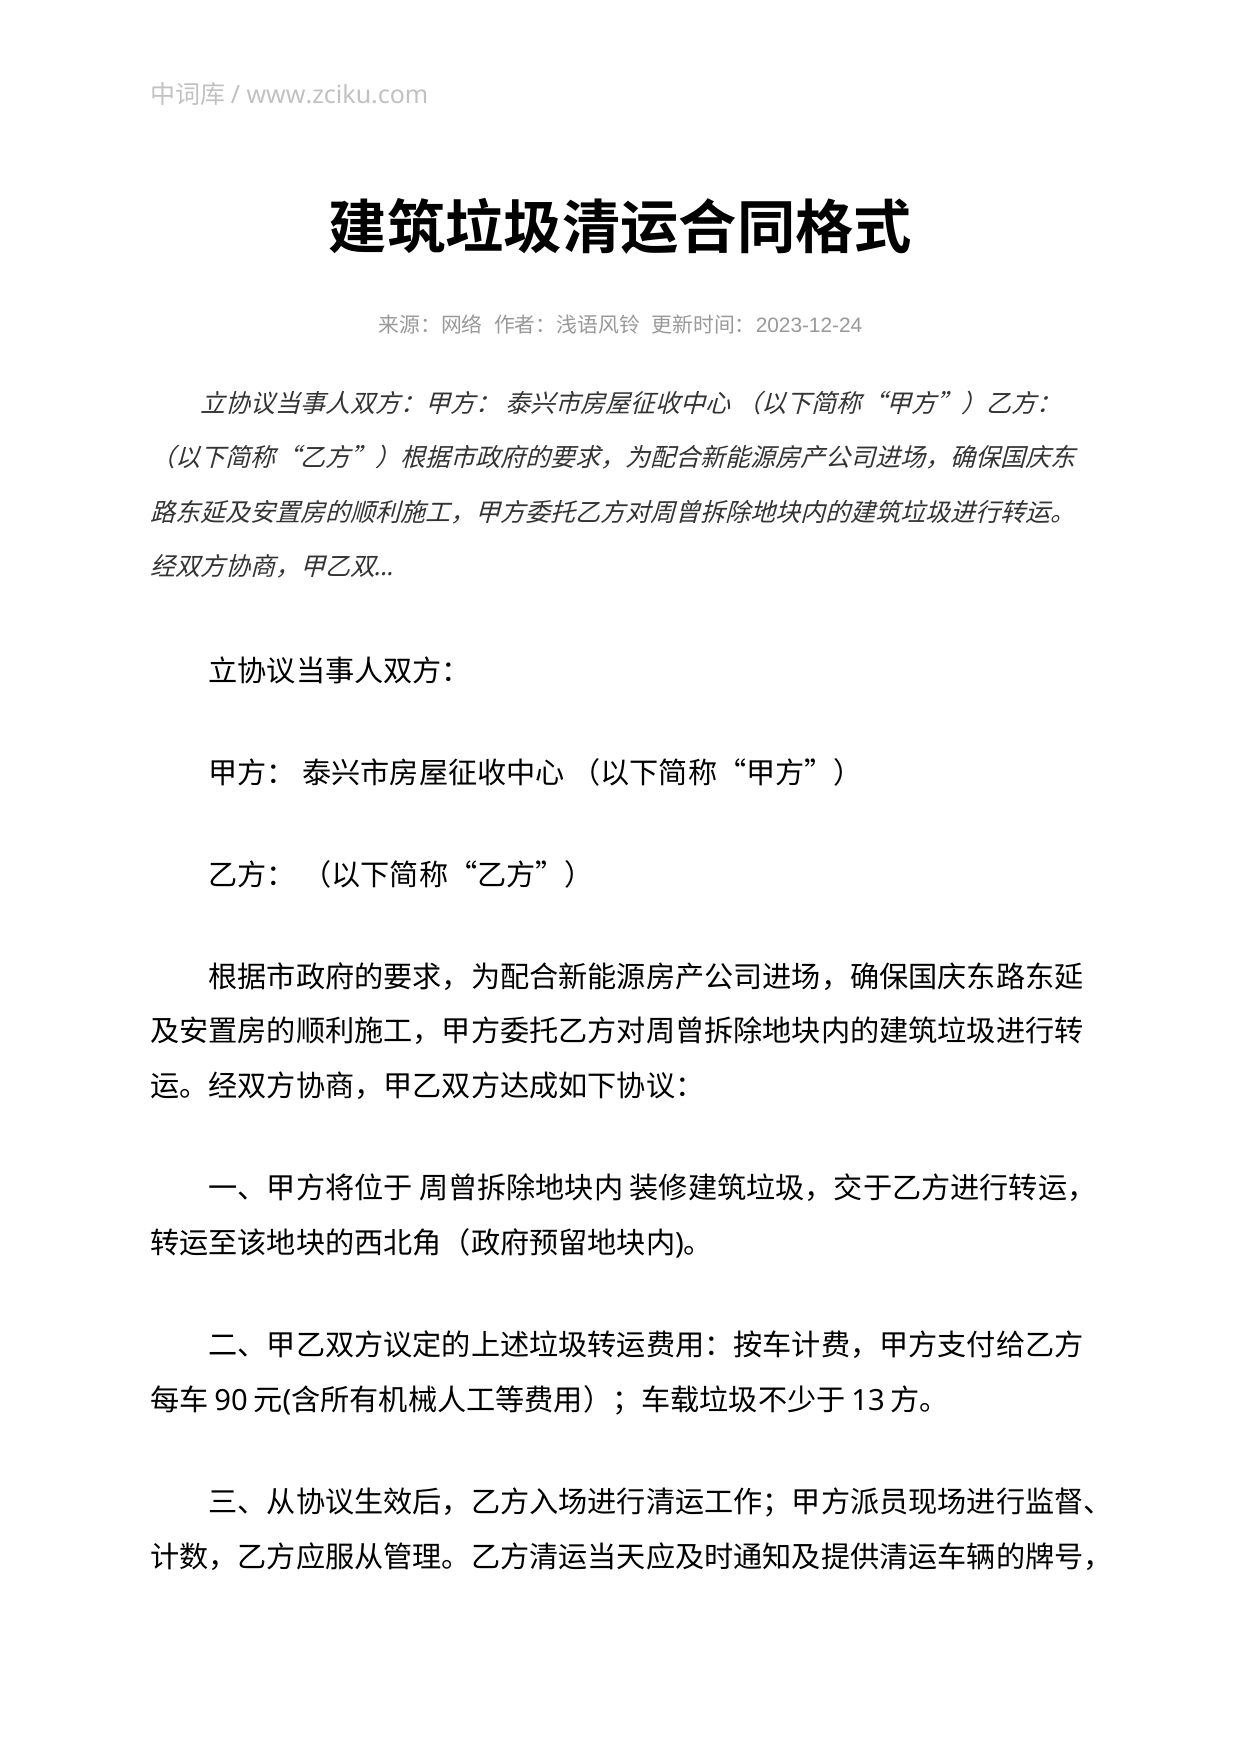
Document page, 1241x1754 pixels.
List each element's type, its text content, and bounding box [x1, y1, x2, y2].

text 一、甲方将位于 周曾拆除地块内 装修建筑垃圾，交于乙方进行转运，转运至该地块的西北角（政府预留地块内)。 [150, 1165, 1090, 1262]
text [150, 1478, 1090, 1576]
text 来源：网络 作者：浅语风铃 更新时间：2023-12-24 [150, 313, 1090, 337]
subtitle 建筑垃圾清运合同格式 [150, 181, 1090, 266]
text 乙方： （以下简称“乙方”） [150, 851, 1090, 894]
text 二、甲乙双方议定的上述垃圾转运费用：按车计费，甲方支付给乙方每车90元(含所有机械人工等费用）；车载垃圾不少于13方。 [150, 1322, 1090, 1419]
text 根据市政府的要求，为配合新能源房产公司进场，确保国庆东路东延及安置房的顺利施工，甲方委托乙方对周曾拆除地块内的建筑垃圾进行转运。经双方协商，甲乙双方达成如下协议： [150, 953, 1090, 1105]
text 立协议当事人双方： [150, 648, 1090, 690]
text 甲方： 泰兴市房屋征收中心 （以下简称“甲方”） [150, 749, 1090, 792]
text 立协议当事人双方：甲方： 泰兴市房屋征收中心 （以下简称“甲方”）乙方： （以下简称“乙方”）根据市政府的要求，为配合新能源房产公司进场，确保国庆东路东延及安置房的顺利施工，甲方委托乙方对周曾拆除地块内的建筑垃圾进行转运。经双方协商，甲乙双... [150, 383, 1090, 583]
